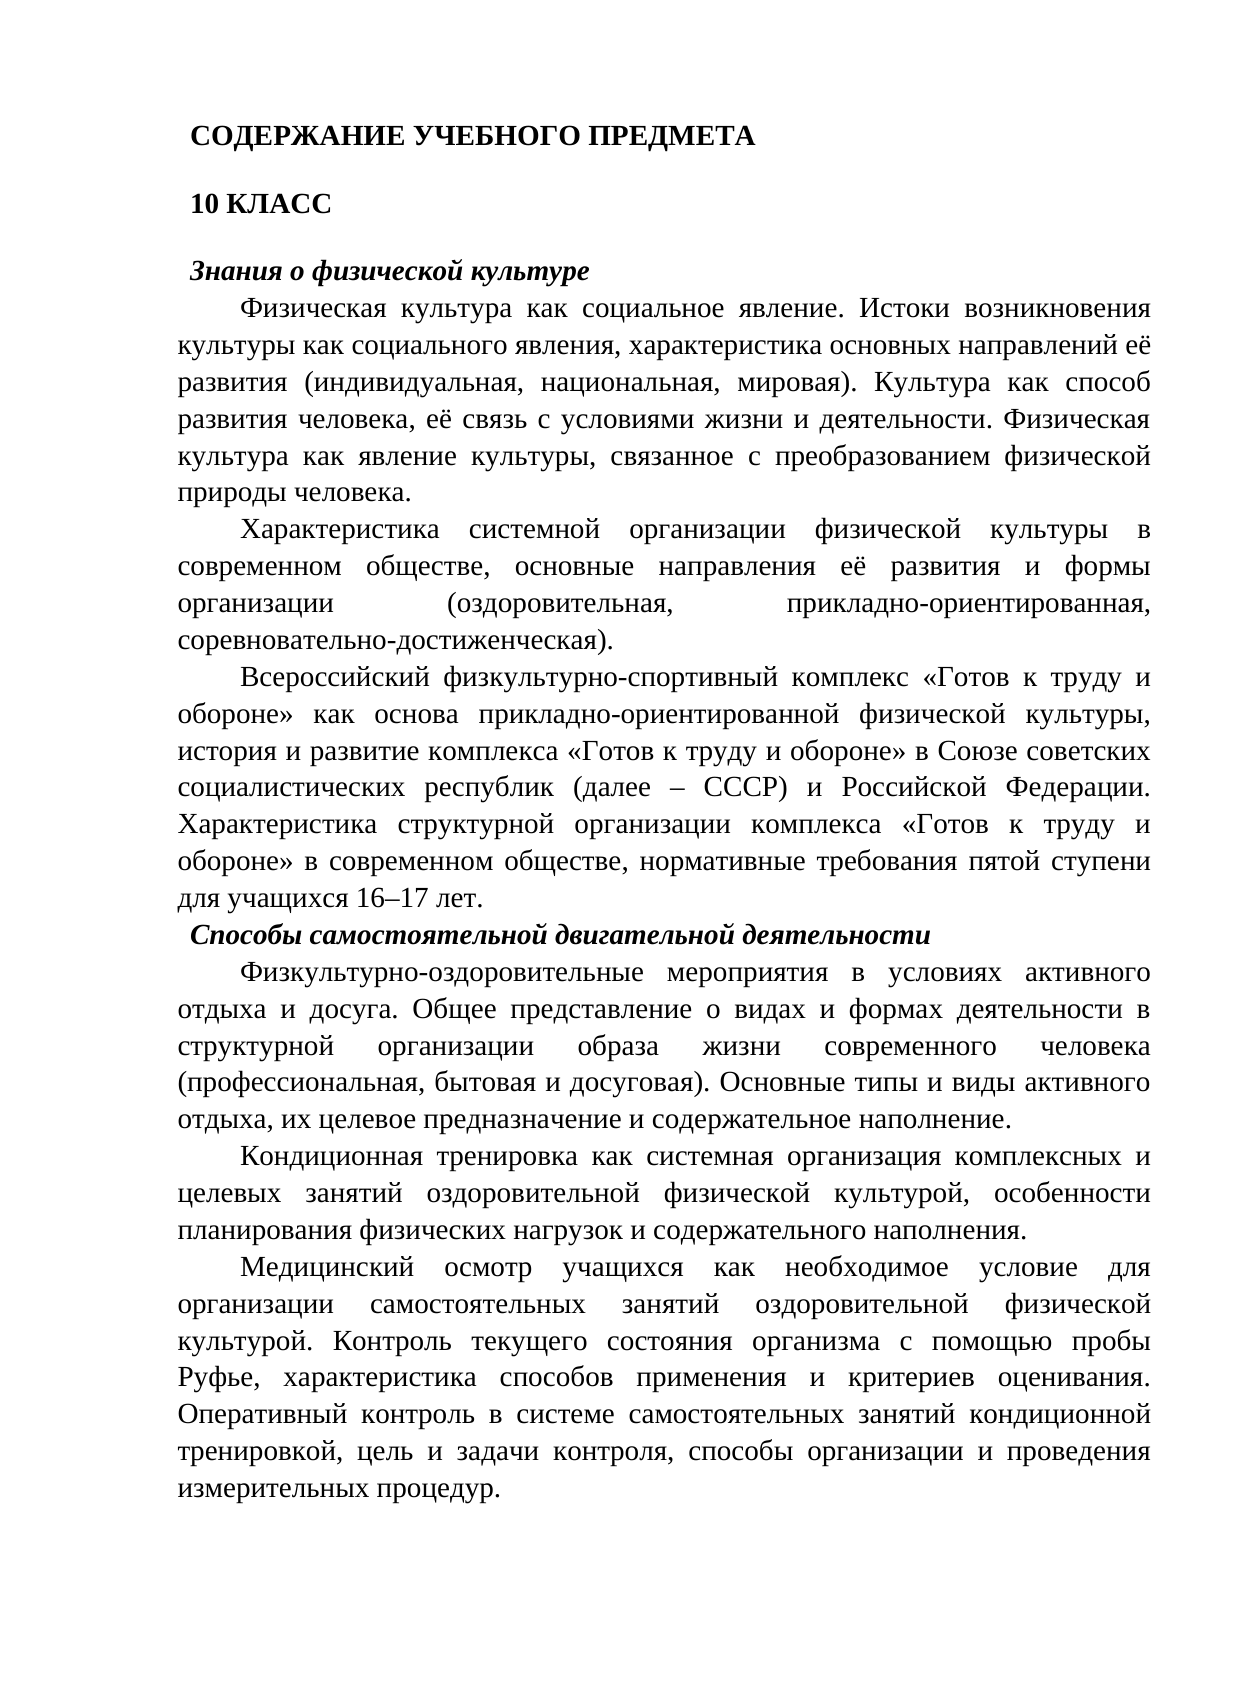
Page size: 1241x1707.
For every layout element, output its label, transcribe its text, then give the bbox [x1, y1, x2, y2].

text Кондиционная тренировка как системная организация комплексных и целевых занятий оздоровительной физической культурой, особенности планирования физических нагрузок и содержательного наполнения. [177, 1138, 1152, 1246]
text Медицинский осмотр учащихся как необходимое условие для организации самостоятельных занятий оздоровительной физической культурой. Контроль текущего состояния организма с помощью пробы Руфье, характеристика способов применения и критериев оценивания. Оперативный контроль в системе самостоятельных занятий кондиционной тренировкой, цель и задачи контроля, способы организации и проведения измерительных процедур. [177, 1249, 1152, 1504]
text Физкультурно-оздоровительные мероприятия в условиях активного отдыха и досуга. Общее представление о видах и формах деятельности в структурной организации образа жизни современного человека (профессиональная, бытовая и досуговая). Основные типы и виды активного отдыха, их целевое предназначение и содержательное наполнение. [177, 954, 1152, 1135]
text Характеристика системной организации физической культуры в современном обществе, основные направления её развития и формы организации (оздоровительная, прикладно-ориентированная, соревновательно-достиженческая). [177, 511, 1152, 656]
text ​10 КЛАСС [190, 186, 1152, 219]
text Всероссийский физкультурно-спортивный комплекс «Готов к труду и обороне» как основа прикладно-ориентированной физической культуры, история и развитие комплекса «Готов к труду и обороне» в Союзе советских социалистических республик (далее – СССР) и Российской Федерации. Характеристика структурной организации комплекса «Готов к труду и обороне» в современном обществе, нормативные требования пятой ступени для учащихся 16–17 лет. [177, 659, 1152, 914]
text Знания о физической культуре [190, 253, 1152, 287]
text Способы самостоятельной двигательной деятельности [190, 917, 1152, 951]
text Физическая культура как социальное явление. Истоки возникновения культуры как социального явления, характеристика основных направлений её развития (индивидуальная, национальная, мировая). Культура как способ развития человека, её связь с условиями жизни и деятельности. Физическая культура как явление культуры, связанное с преобразованием физической природы человека. [177, 290, 1152, 508]
text ​СОДЕРЖАНИЕ УЧЕБНОГО ПРЕДМЕТА [190, 118, 1152, 152]
